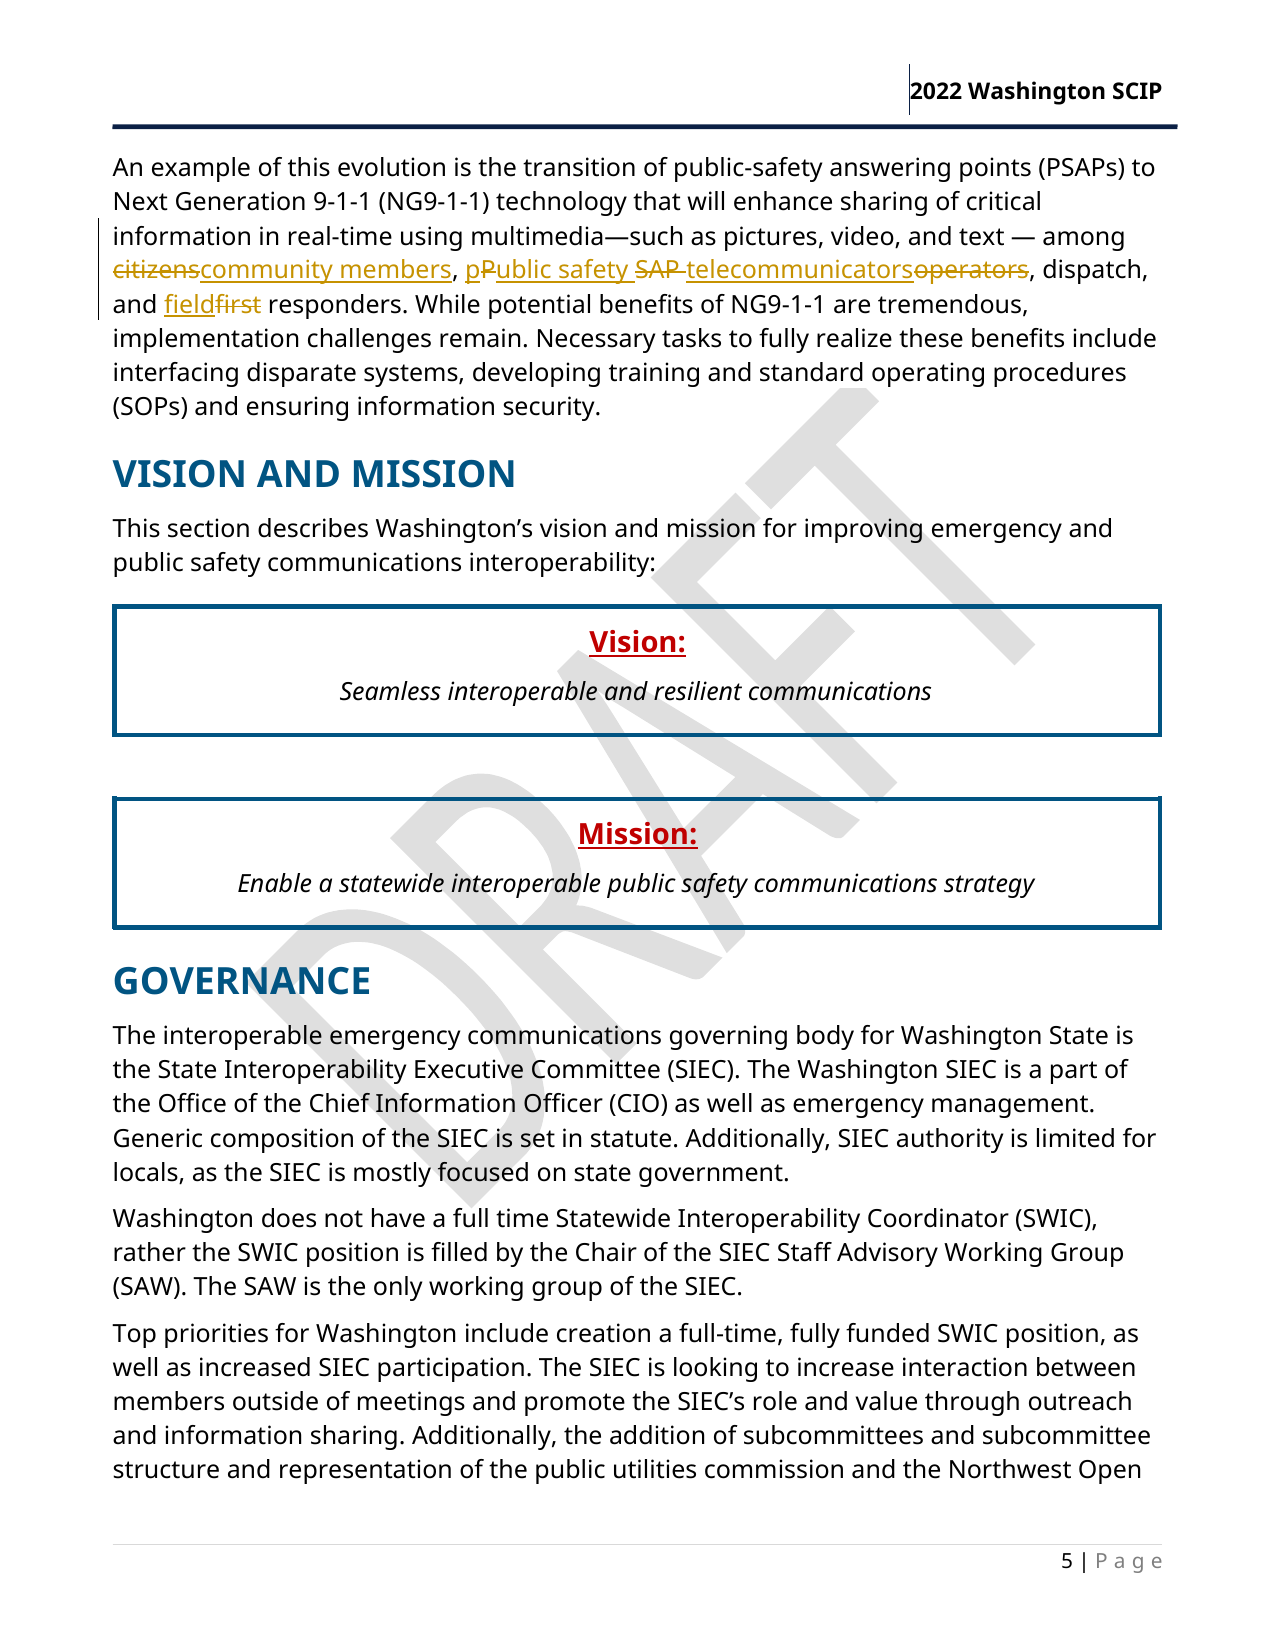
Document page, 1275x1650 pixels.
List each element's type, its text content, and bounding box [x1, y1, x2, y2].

table_header Mission: Enable a statewide interoperable public safety communications strategy [117, 801, 1158, 925]
subtitle Vision and Mission [112, 447, 1162, 498]
subtitle Governance [112, 954, 1162, 1006]
table_header Vision: Seamless interoperable and resilient communications [117, 609, 1158, 733]
text Washington does not have a full time Statewide Interoperability Coordinator (SWIC), rather the SWIC position is filled by the Chair of the SIEC Staff Advisory Working Group (SAW). The SAW is the only working group of the SIEC. [112, 1201, 1162, 1303]
text This section describes Washington’s vision and mission for improving emergency and public safety communications interoperability: [112, 511, 1162, 579]
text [112, 1316, 1162, 1486]
text An example of this evolution is the transition of public-safety answering points (PSAPs) to Next Generation 9-1-1 (NG9-1-1) technology that will enhance sharing of critical information in real-time using multimedia—such as pictures, video, and text — among , , dispatch, and responders. While potential benefits of NG9-1-1 are tremendous, implementation challenges remain. Necessary tasks to fully realize these benefits include interfacing disparate systems, developing training and standard operating procedures (SOPs) and ensuring information security. [112, 150, 1162, 422]
text The interoperable emergency communications governing body for Washington State is the State Interoperability Executive Committee (SIEC). The Washington SIEC is a part of the Office of the Chief Information Officer (CIO) as well as emergency management. Generic composition of the SIEC is set in statute. Additionally, SIEC authority is limited for locals, as the SIEC is mostly focused on state government. [112, 1018, 1162, 1188]
